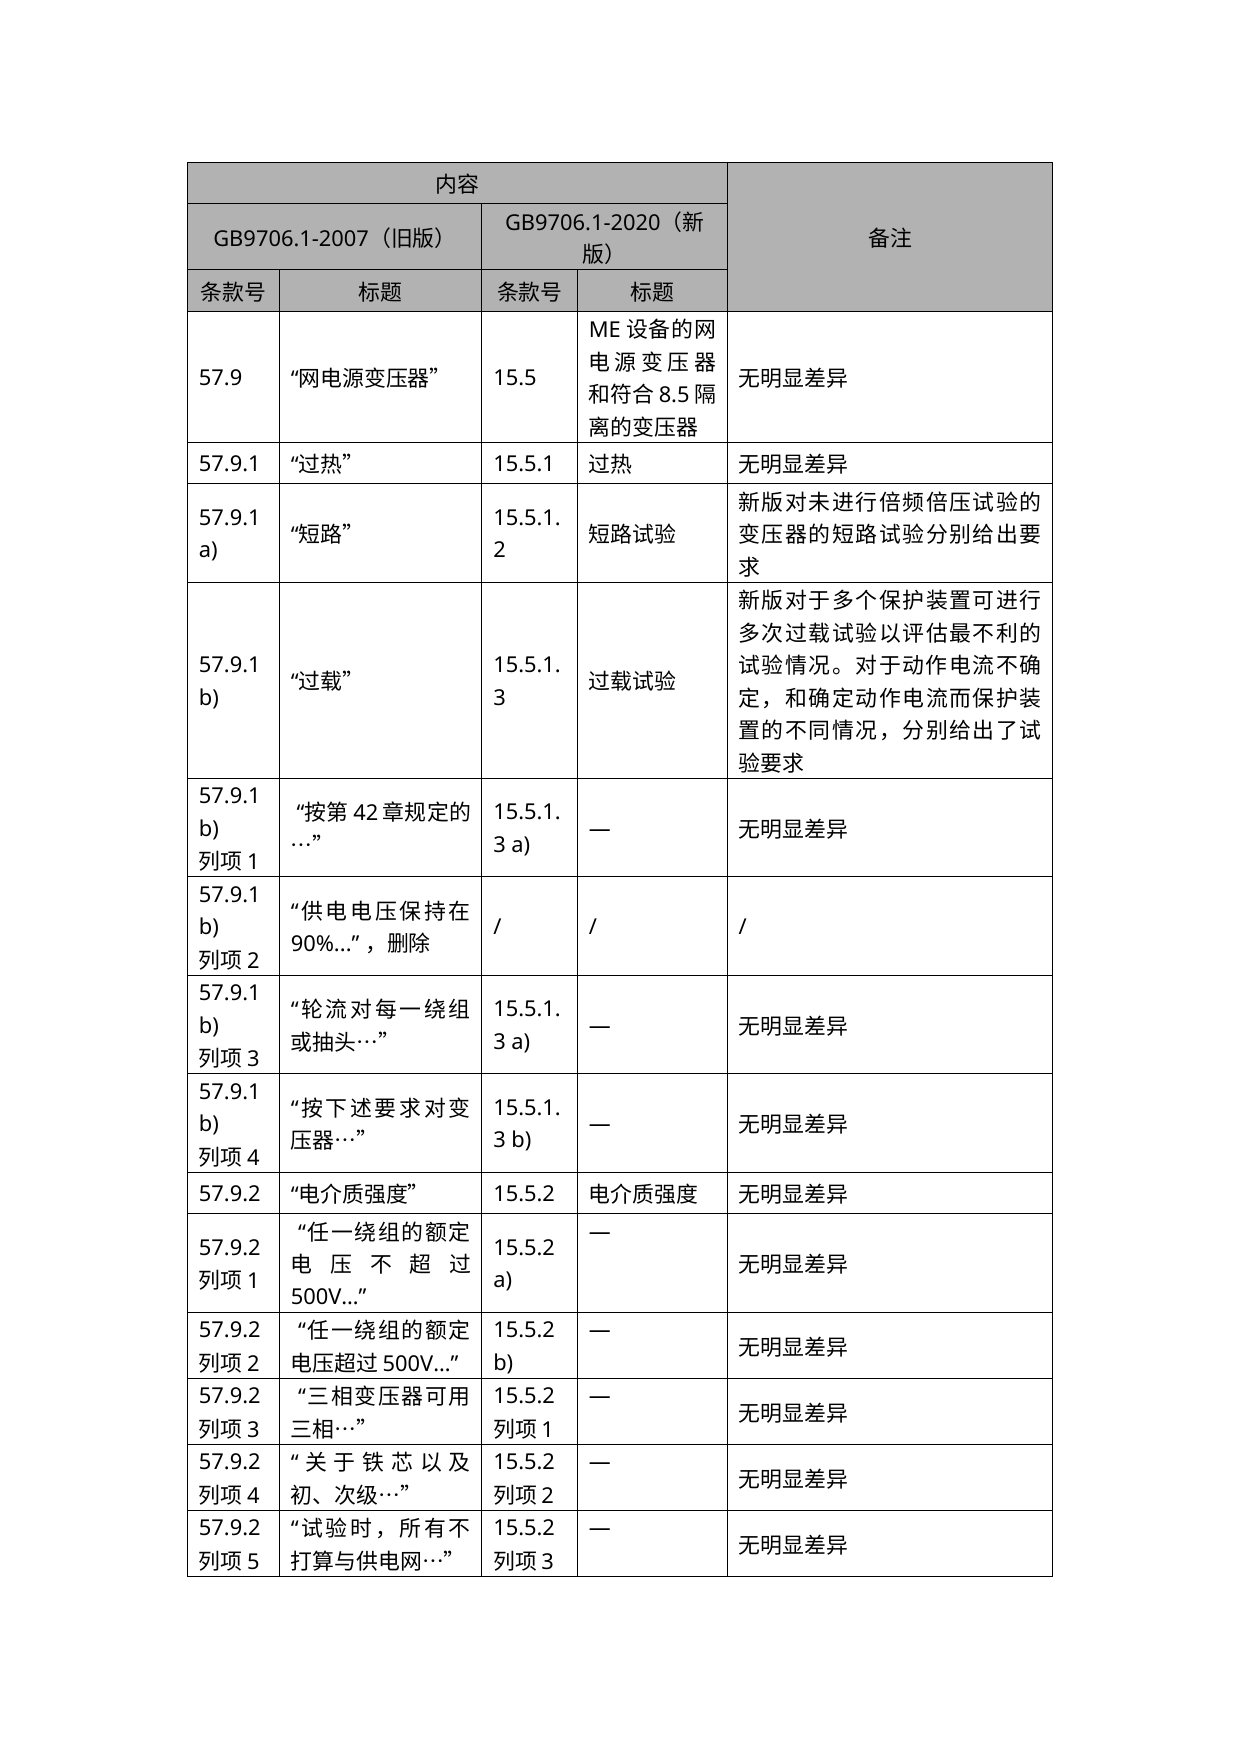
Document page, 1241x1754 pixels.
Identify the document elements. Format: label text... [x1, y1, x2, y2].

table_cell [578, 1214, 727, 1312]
table_cell GB9706.1-2007（旧版） [188, 204, 481, 269]
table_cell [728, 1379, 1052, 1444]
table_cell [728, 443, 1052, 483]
table_cell 条款号 [482, 270, 577, 311]
table_cell 标题 [280, 270, 481, 311]
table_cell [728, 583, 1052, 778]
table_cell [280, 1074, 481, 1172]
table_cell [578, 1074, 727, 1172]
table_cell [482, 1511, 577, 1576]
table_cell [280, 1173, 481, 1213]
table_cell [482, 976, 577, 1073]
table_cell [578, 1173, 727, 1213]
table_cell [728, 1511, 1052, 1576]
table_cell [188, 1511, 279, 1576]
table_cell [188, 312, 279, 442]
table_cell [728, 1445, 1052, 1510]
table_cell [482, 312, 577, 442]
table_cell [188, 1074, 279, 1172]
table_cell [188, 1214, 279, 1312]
table_cell GB9706.1-2020（新版） [482, 204, 727, 269]
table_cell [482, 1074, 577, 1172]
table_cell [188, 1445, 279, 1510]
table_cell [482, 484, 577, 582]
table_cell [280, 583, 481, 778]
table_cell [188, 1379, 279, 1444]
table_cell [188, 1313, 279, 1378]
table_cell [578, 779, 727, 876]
table_cell 标题 [578, 270, 727, 311]
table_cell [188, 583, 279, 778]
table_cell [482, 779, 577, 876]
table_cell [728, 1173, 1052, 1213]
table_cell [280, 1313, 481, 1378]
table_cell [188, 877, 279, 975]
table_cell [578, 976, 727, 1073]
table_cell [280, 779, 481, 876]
table_header 内容 [188, 163, 727, 203]
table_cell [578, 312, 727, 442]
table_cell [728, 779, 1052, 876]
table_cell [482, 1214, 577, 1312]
table_header 备注 [728, 163, 1052, 311]
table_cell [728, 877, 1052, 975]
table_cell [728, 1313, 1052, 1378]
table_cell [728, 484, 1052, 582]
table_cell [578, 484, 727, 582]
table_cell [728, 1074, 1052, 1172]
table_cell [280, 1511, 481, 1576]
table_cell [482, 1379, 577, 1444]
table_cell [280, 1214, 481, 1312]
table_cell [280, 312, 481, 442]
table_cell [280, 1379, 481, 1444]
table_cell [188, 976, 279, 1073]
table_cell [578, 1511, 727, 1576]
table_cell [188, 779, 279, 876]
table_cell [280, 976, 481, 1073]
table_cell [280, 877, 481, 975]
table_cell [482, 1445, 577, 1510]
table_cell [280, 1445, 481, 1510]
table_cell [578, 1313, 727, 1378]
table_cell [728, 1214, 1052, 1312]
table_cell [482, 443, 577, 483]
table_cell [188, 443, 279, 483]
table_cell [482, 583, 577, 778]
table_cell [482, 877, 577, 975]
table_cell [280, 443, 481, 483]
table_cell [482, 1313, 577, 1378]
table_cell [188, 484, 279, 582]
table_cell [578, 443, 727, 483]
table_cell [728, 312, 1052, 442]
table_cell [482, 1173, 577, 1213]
table_cell 条款号 [188, 270, 279, 311]
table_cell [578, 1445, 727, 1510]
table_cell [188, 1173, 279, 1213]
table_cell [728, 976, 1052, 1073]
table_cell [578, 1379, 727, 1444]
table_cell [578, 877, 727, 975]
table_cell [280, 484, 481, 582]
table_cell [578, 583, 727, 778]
